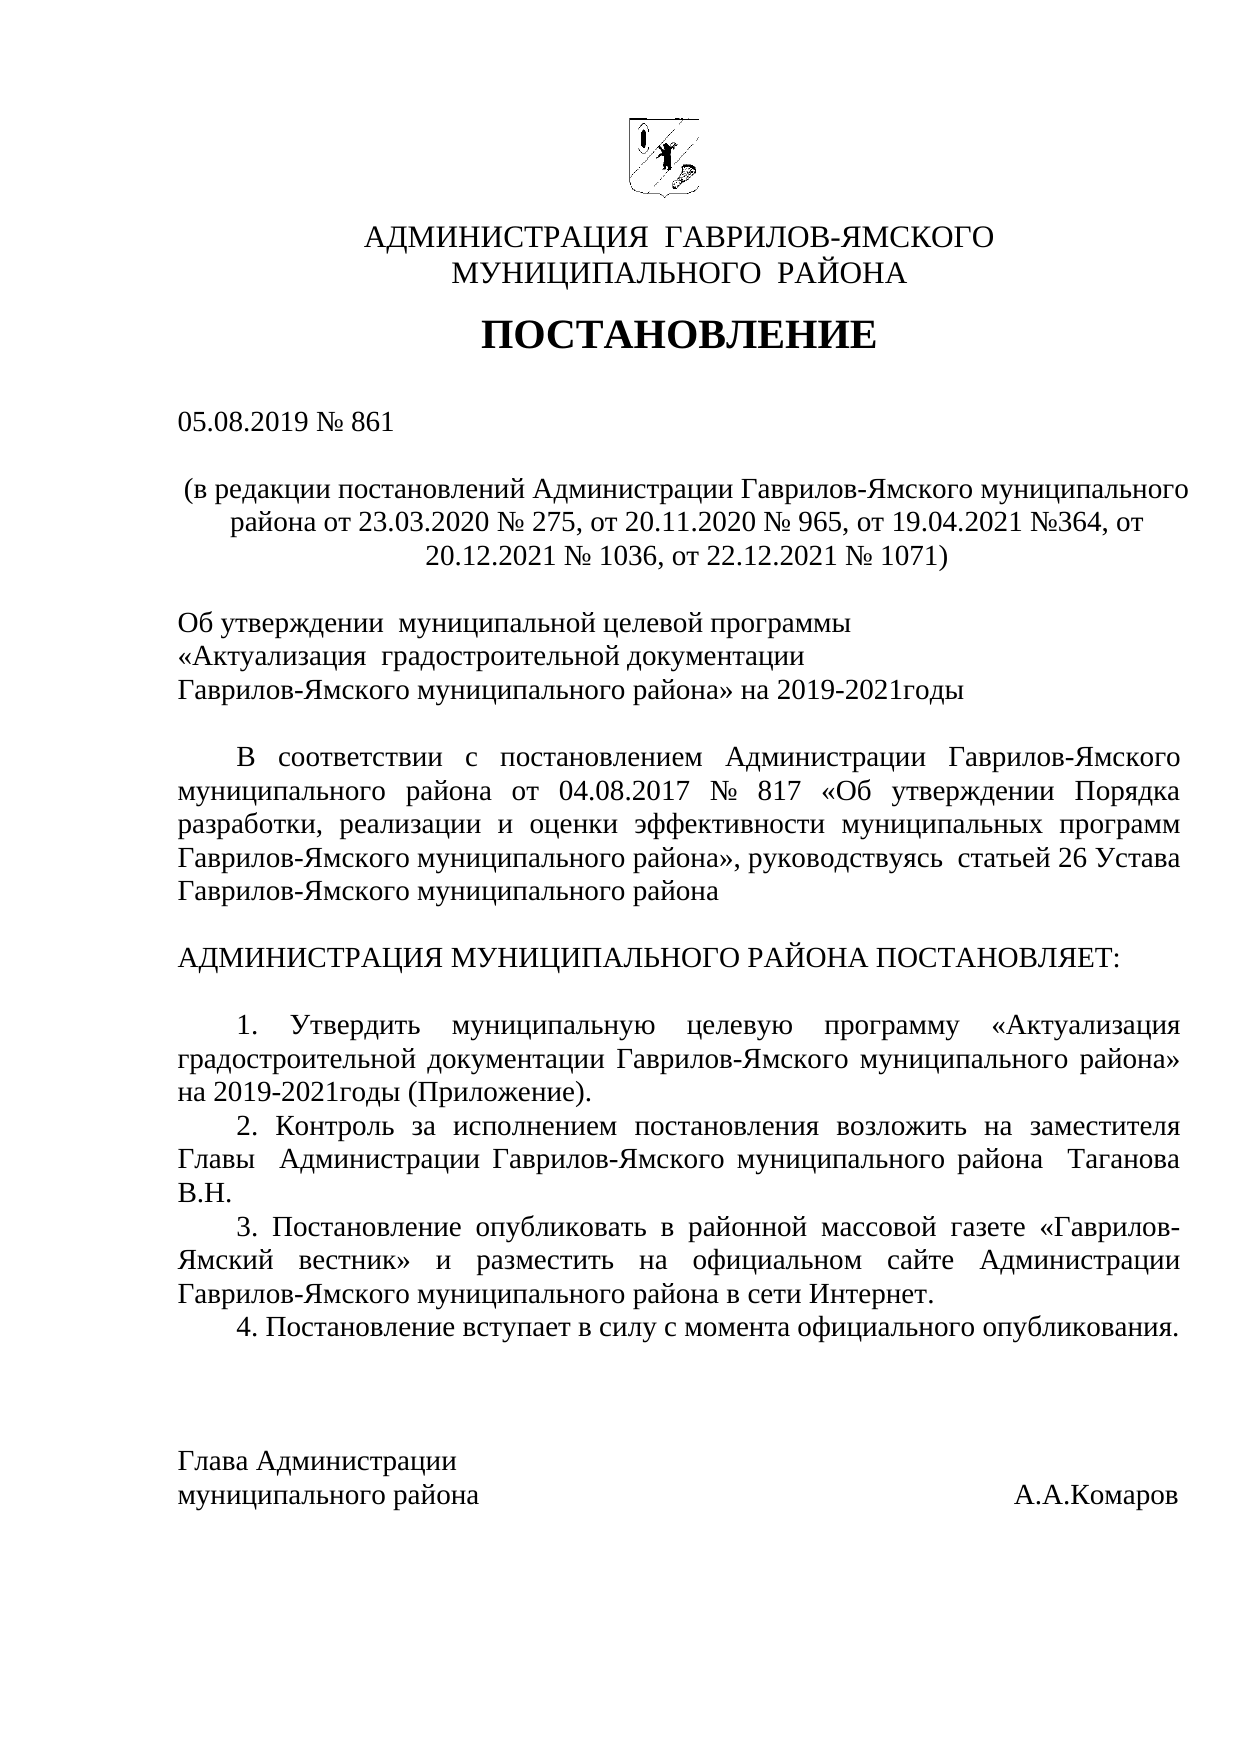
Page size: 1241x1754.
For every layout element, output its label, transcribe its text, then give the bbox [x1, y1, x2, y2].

text АДМИНИСТРАЦИЯ ГАВРИЛОВ-ЯМСКОГО [177, 219, 1181, 255]
text ПОСТАНОВЛЕНИЕ [177, 310, 1181, 358]
text Глава Администрации [177, 1443, 1181, 1477]
picture [629, 118, 699, 198]
text 1. Утвердить муниципальную целевую программу «Актуализация градостроительной документации Гаврилов-Ямского муниципального района» на 2019-2021годы (Приложение). [177, 1007, 1181, 1108]
text 2. Контроль за исполнением постановления возложить на заместителя Главы Администрации Гаврилов-Ямского муниципального района Таганова В.Н. [177, 1108, 1181, 1209]
text АДМИНИСТРАЦИЯ МУНИЦИПАЛЬНОГО РАЙОНА ПОСТАНОВЛЯЕТ: [177, 940, 1181, 974]
text «Актуализация градостроительной документации [177, 638, 1181, 672]
text В соответствии с постановлением Администрации Гаврилов-Ямского муниципального района от 04.08.2017 № 817 «Об утверждении Порядка разработки, реализации и оценки эффективности муниципальных программ Гаврилов-Ямского муниципального района», руководствуясь статьей 26 Устава Гаврилов-Ямского муниципального района [177, 739, 1181, 907]
text 4. Постановление вступает в силу с момента официального опубликования. [177, 1309, 1181, 1343]
text Об утверждении муниципальной целевой программы [177, 605, 1181, 638]
text Гаврилов-Ямского муниципального района» на 2019-2021годы [177, 672, 1181, 706]
text 05.08.2019 № 861 [177, 404, 1181, 437]
text (в редакции постановлений Администрации Гаврилов-Ямского муниципального района от 23.03.2020 № 275, от 20.11.2020 № 965, от 19.04.2021 №364, от 20.12.2021 № 1036, от 22.12.2021 № 1071) [177, 471, 1196, 571]
text 3. Постановление опубликовать в районной массовой газете «Гаврилов-Ямский вестник» и разместить на официальном сайте Администрации Гаврилов-Ямского муниципального района в сети Интернет. [177, 1209, 1181, 1309]
text МУНИЦИПАЛЬНОГО РАЙОНА [177, 255, 1181, 291]
text муниципального района А.А.Комаров [177, 1477, 1181, 1542]
